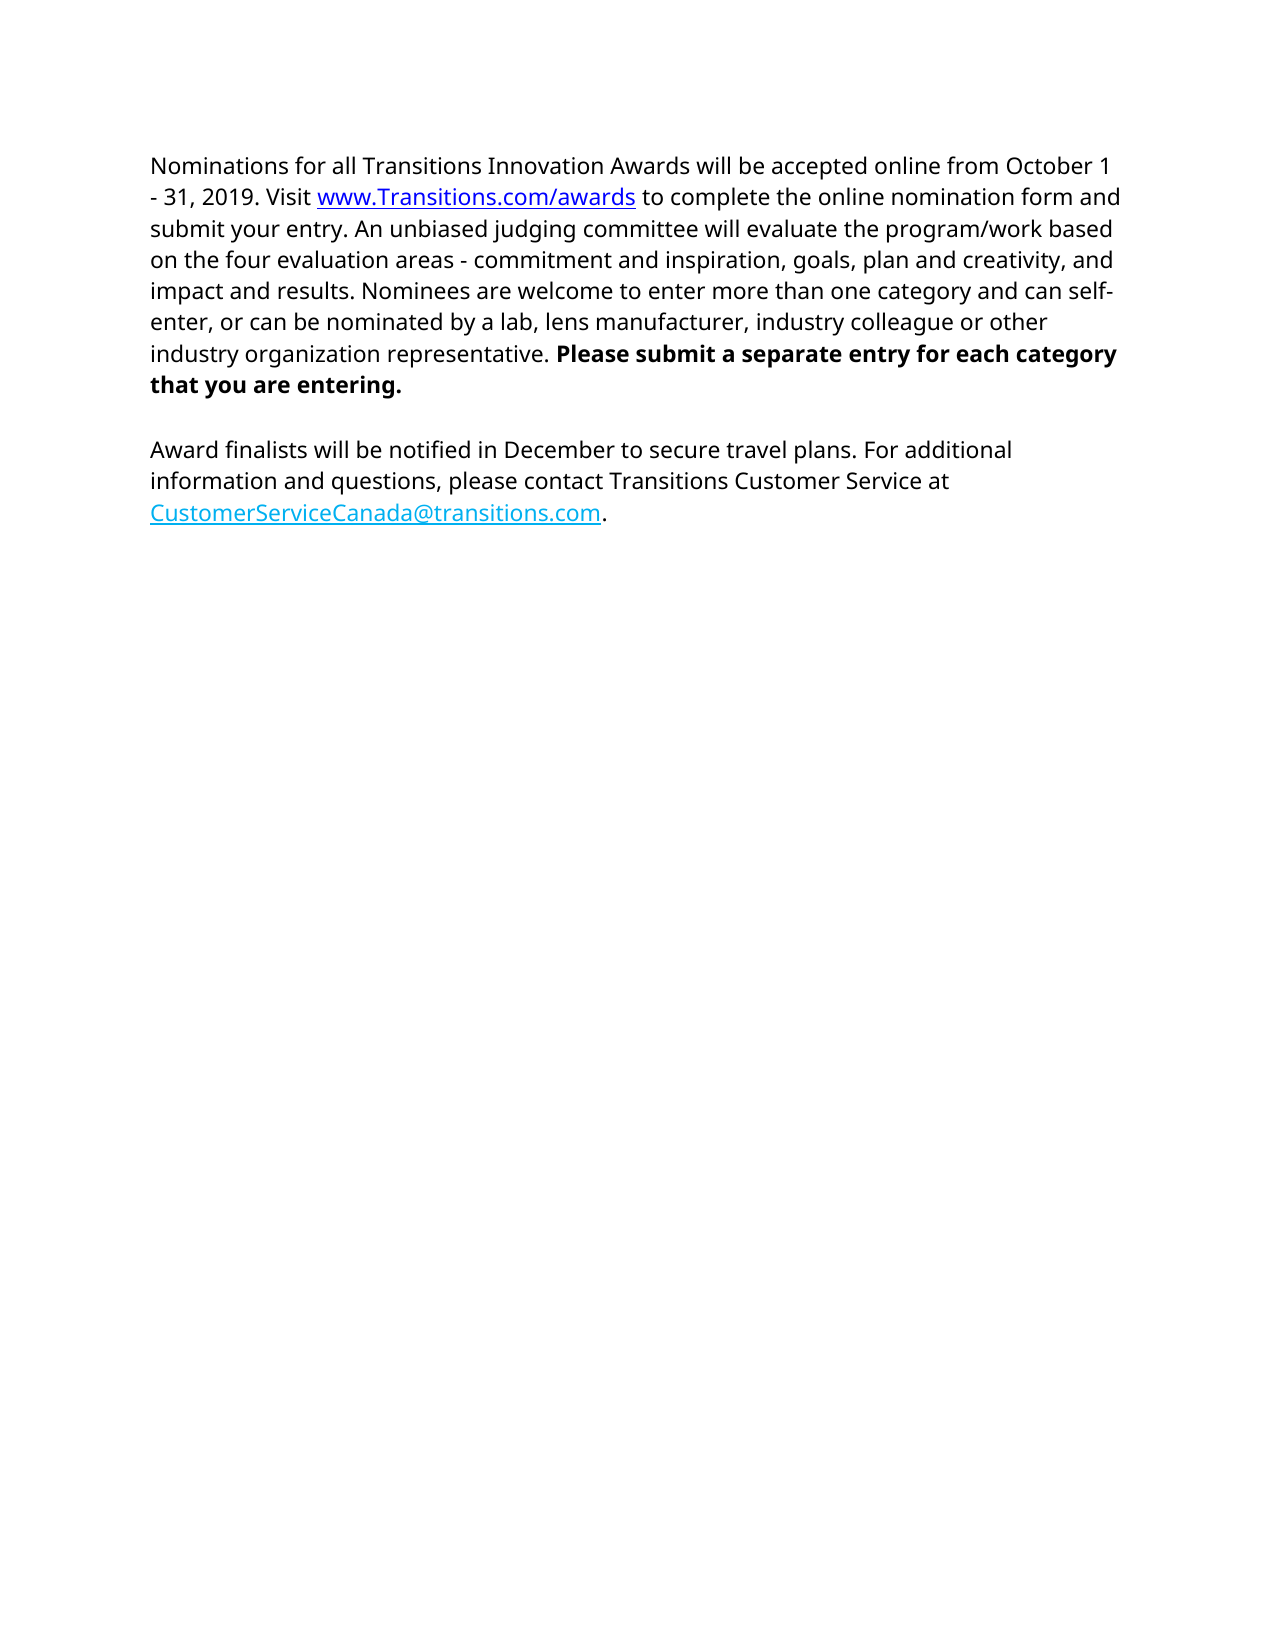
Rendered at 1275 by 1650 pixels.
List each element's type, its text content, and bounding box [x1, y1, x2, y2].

text Award finalists will be notified in December to secure travel plans. For additional information and questions, please contact Transitions Customer Service at CustomerServiceCanada@transitions.com. [150, 434, 1125, 528]
text Nominations for all Transitions Innovation Awards will be accepted online from October 1 - 31, 2019. Visit www.Transitions.com/awards to complete the online nomination form and submit your entry. An unbiased judging committee will evaluate the program/work based on the four evaluation areas - commitment and inspiration, goals, plan and creativity, and impact and results. Nominees are welcome to enter more than one category and can self-enter, or can be nominated by a lab, lens manufacturer, industry colleague or other industry organization representative. Please submit a separate entry for each category that you are entering. [150, 150, 1125, 400]
